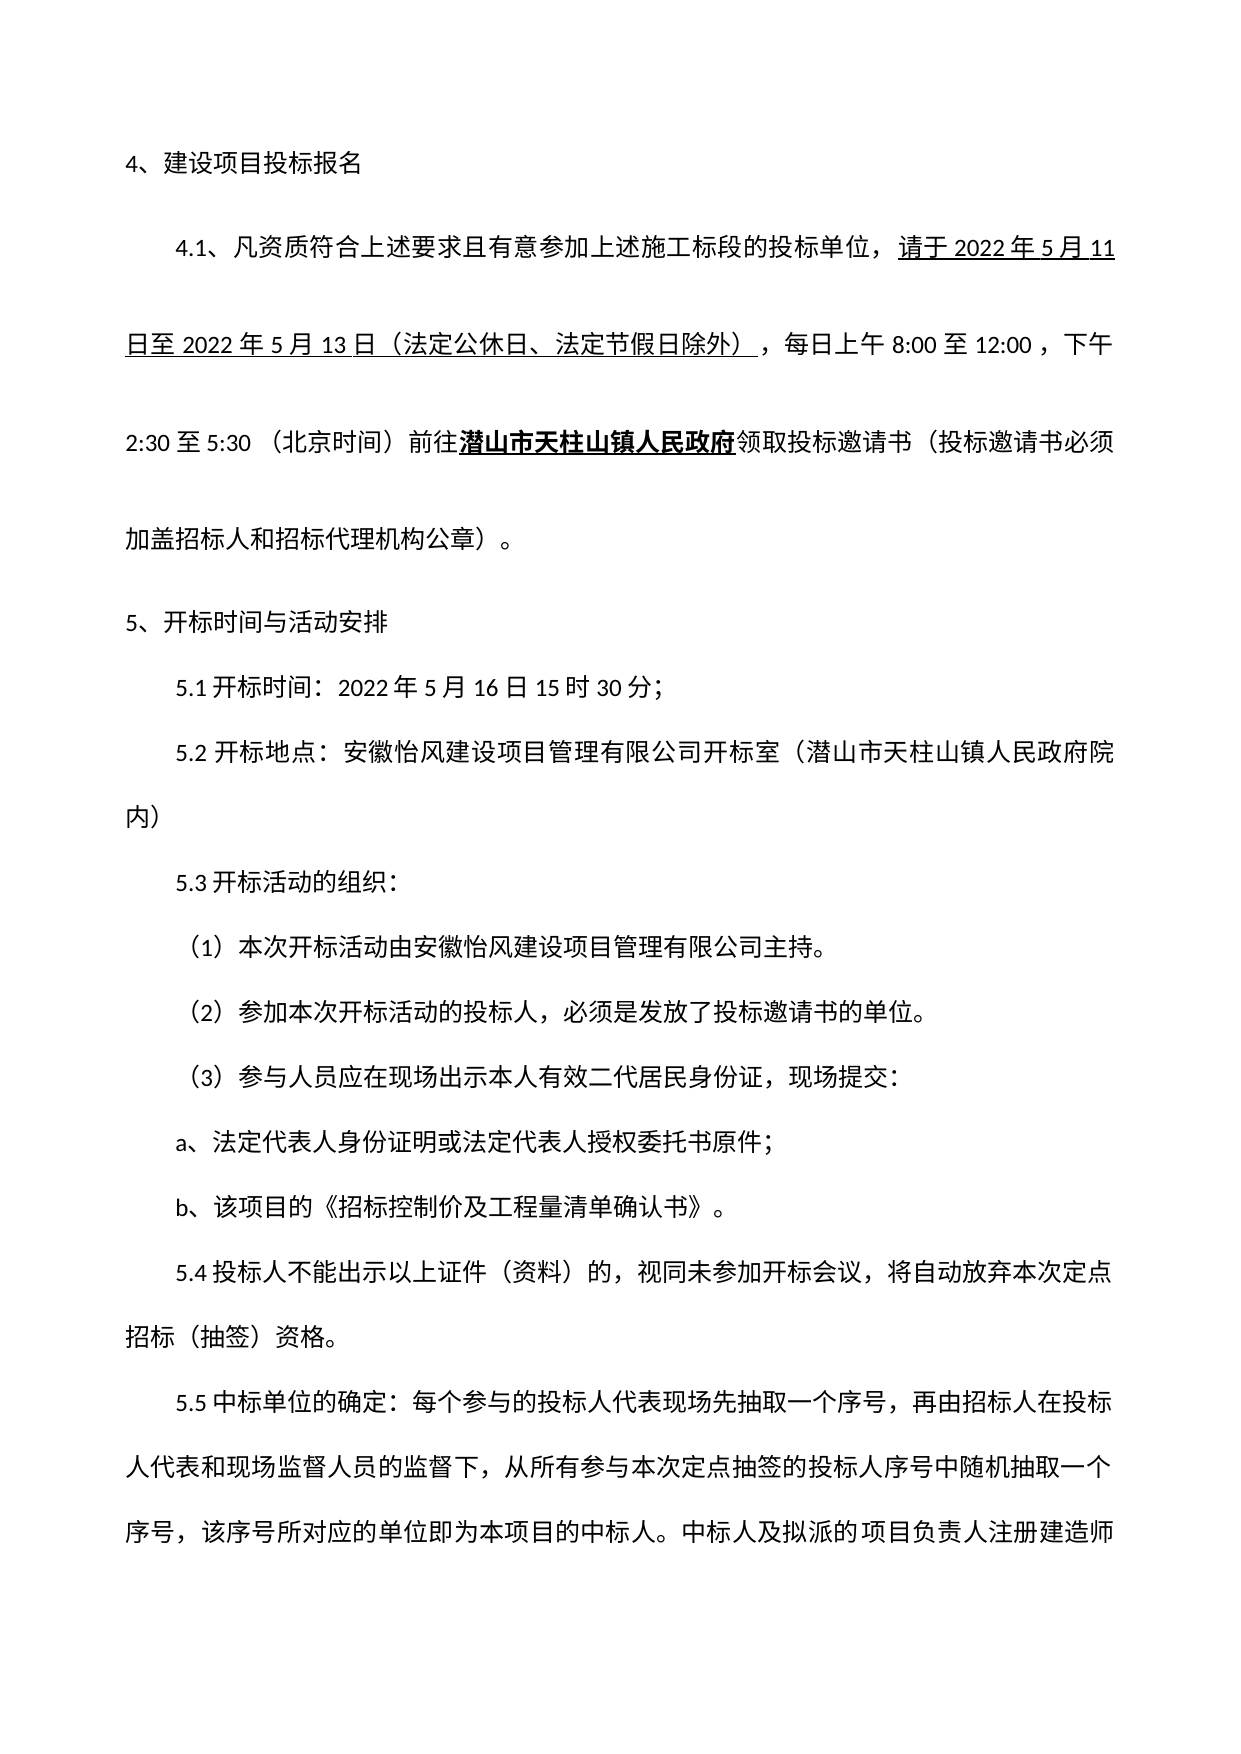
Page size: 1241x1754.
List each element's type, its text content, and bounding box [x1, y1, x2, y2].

text a、法定代表人身份证明或法定代表人授权委托书原件； [125, 1108, 1115, 1173]
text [125, 1368, 1115, 1563]
text 4.1、凡资质符合上述要求且有意参加上述施工标段的投标单位，请于2022年5月11日至 2022 年 5 月 13 日（法定公休日、法定节假日除外），每日上午 8:00 至 12:00 ，下午 2:30 至5:30 （北京时间）前往潜山市天柱山镇人民政府领取投标邀请书（投标邀请书必须加盖招标人和招标代理机构公章）。 [125, 213, 1115, 570]
text 5.1 开标时间：2022年 5 月 16 日 15 时 30 分； [125, 653, 1115, 718]
text 5.3 开标活动的组织： [125, 848, 1115, 913]
text 5、开标时间与活动安排 [125, 588, 1115, 653]
text 4、建设项目投标报名 [125, 129, 1115, 194]
text （2）参加本次开标活动的投标人，必须是发放了投标邀请书的单位。 [125, 978, 1115, 1043]
text （3）参与人员应在现场出示本人有效二代居民身份证，现场提交： [125, 1043, 1115, 1108]
text 5.2 开标地点：安徽怡风建设项目管理有限公司开标室（潜山市天柱山镇人民政府院内） [125, 718, 1115, 848]
text （1）本次开标活动由安徽怡风建设项目管理有限公司主持。 [125, 913, 1115, 978]
text 5.4 投标人不能出示以上证件（资料）的，视同未参加开标会议，将自动放弃本次定点招标（抽签）资格。 [125, 1238, 1115, 1368]
text b、该项目的《招标控制价及工程量清单确认书》。 [125, 1173, 1115, 1238]
